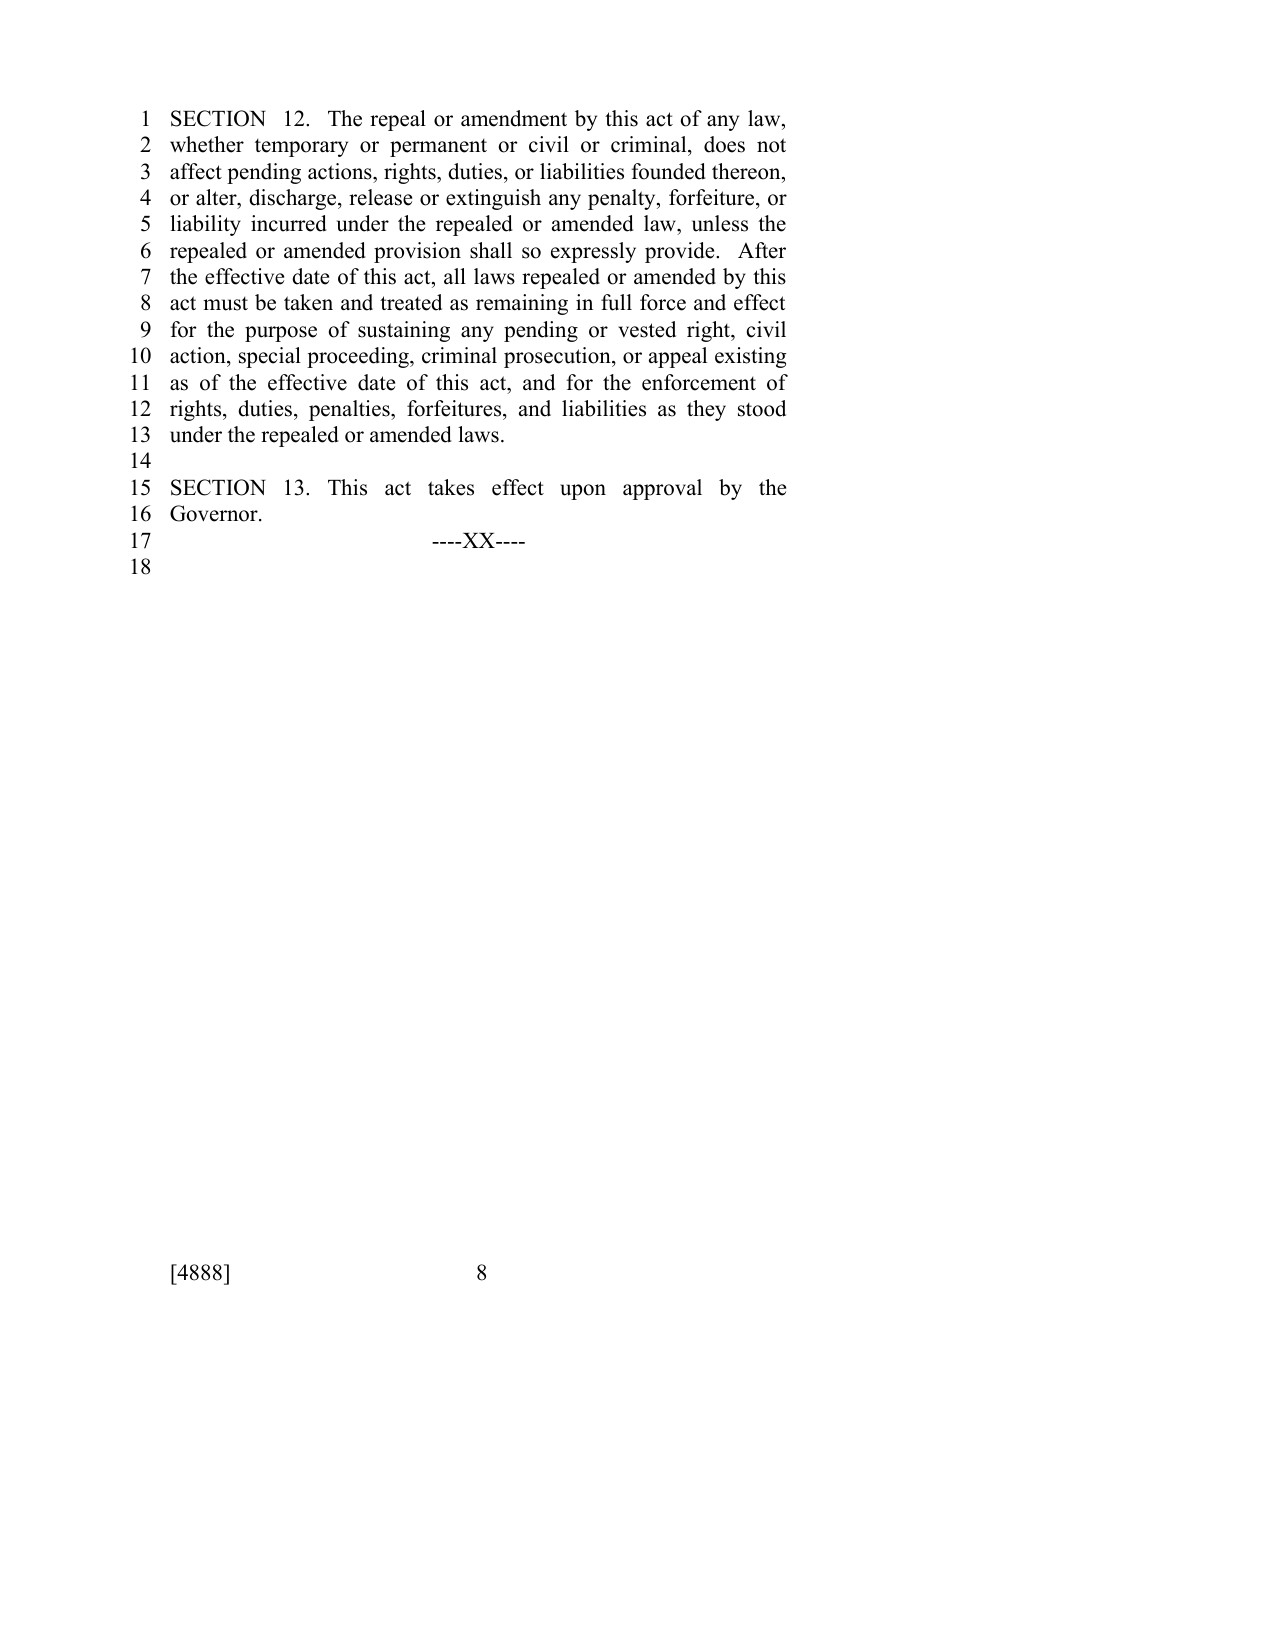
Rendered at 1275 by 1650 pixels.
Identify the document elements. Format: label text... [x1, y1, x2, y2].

text ----XX---- [169, 527, 787, 553]
text SECTION 13. This act takes effect upon approval by the Governor. [169, 474, 787, 527]
text SECTION 12. The repeal or amendment by this act of any law, whether temporary or permanent or civil or criminal, does not affect pending actions, rights, duties, or liabilities founded thereon, or alter, discharge, release or extinguish any penalty, forfeiture, or liability incurred under the repealed or amended law, unless the repealed or amended provision shall so expressly provide. After the effective date of this act, all laws repealed or amended by this act must be taken and treated as remaining in full force and effect for the purpose of sustaining any pending or vested right, civil action, special proceeding, criminal prosecution, or appeal existing as of the effective date of this act, and for the enforcement of rights, duties, penalties, forfeitures, and liabilities as they stood under the repealed or amended laws. [169, 105, 787, 448]
